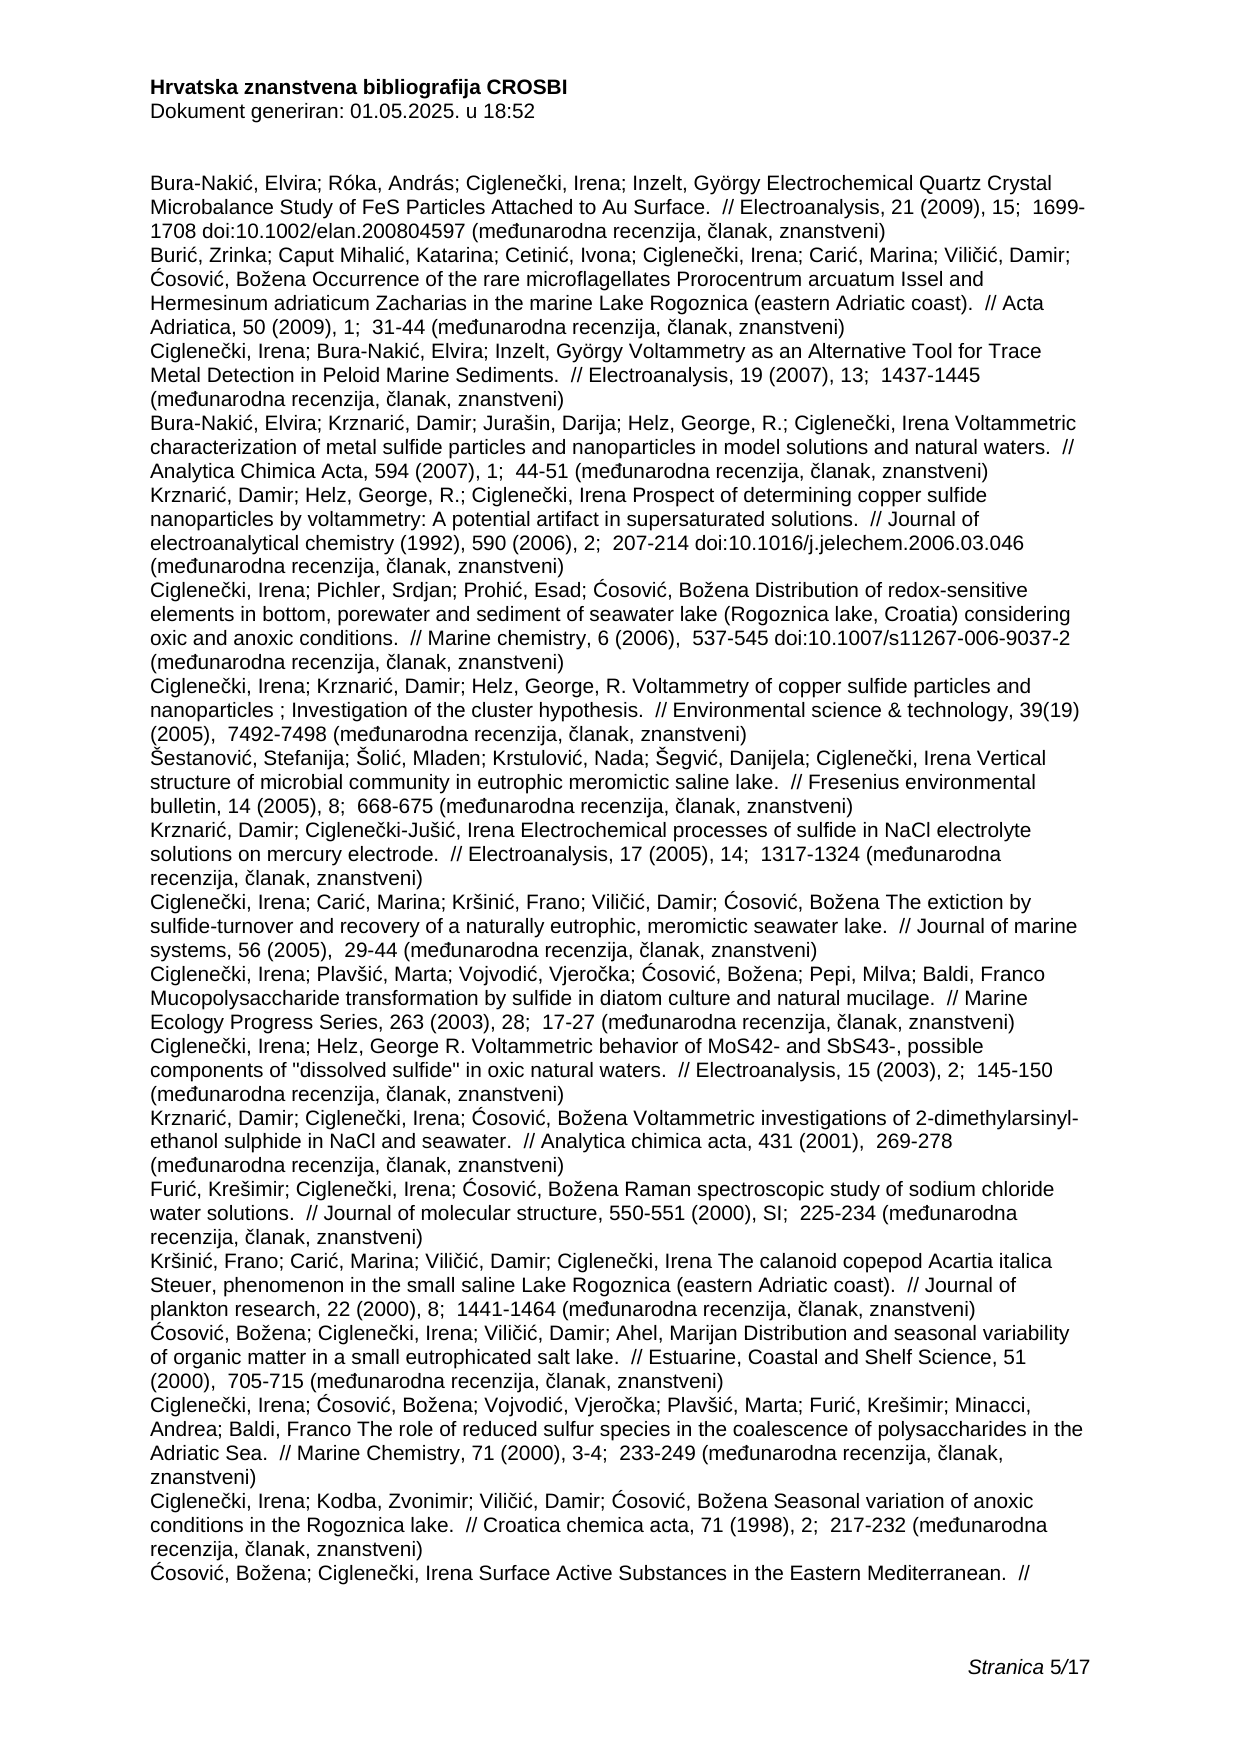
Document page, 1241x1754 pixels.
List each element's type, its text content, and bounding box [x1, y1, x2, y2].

text Ciglenečki, Irena; Ćosović, Božena; Vojvodić, Vjeročka; Plavšić, Marta; Furić, Krešimir; Minacci, Andrea; Baldi, Franco [150, 1393, 1090, 1489]
text Ciglenečki, Irena; Helz, George R. [150, 1033, 1090, 1105]
text Ćosović, Božena; Ciglenečki, Irena; Viličić, Damir; Ahel, Marijan [150, 1321, 1090, 1393]
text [150, 171, 1090, 243]
text Kršinić, Frano; Carić, Marina; Viličić, Damir; Ciglenečki, Irena [150, 1249, 1090, 1321]
text Ciglenečki, Irena; Bura-Nakić, Elvira; Inzelt, György [150, 339, 1090, 411]
text Ciglenečki, Irena; Krznarić, Damir; Helz, George, R. [150, 674, 1090, 746]
text Ciglenečki, Irena; Plavšić, Marta; Vojvodić, Vjeročka; Ćosović, Božena; Pepi, Milva; Baldi, Franco [150, 962, 1090, 1033]
text Krznarić, Damir; Ciglenečki, Irena; Ćosović, Božena [150, 1105, 1090, 1177]
text Bura-Nakić, Elvira; Krznarić, Damir; Jurašin, Darija; Helz, George, R.; Ciglenečki, Irena [150, 411, 1090, 482]
text Krznarić, Damir; Helz, George, R.; Ciglenečki, Irena [150, 482, 1090, 578]
text Šestanović, Stefanija; Šolić, Mladen; Krstulović, Nada; Šegvić, Danijela; Ciglenečki, Irena [150, 746, 1090, 818]
text Ciglenečki, Irena; Carić, Marina; Kršinić, Frano; Viličić, Damir; Ćosović, Božena [150, 890, 1090, 962]
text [150, 1561, 1090, 1584]
text Krznarić, Damir; Ciglenečki-Jušić, Irena [150, 818, 1090, 890]
text Furić, Krešimir; Ciglenečki, Irena; Ćosović, Božena [150, 1177, 1090, 1249]
text Ciglenečki, Irena; Pichler, Srdjan; Prohić, Esad; Ćosović, Božena [150, 578, 1090, 674]
text Burić, Zrinka; Caput Mihalić, Katarina; Cetinić, Ivona; Ciglenečki, Irena; Carić, Marina; Viličić, Damir; Ćosović, Božena [150, 243, 1090, 339]
text Ciglenečki, Irena; Kodba, Zvonimir; Viličić, Damir; Ćosović, Božena [150, 1489, 1090, 1561]
